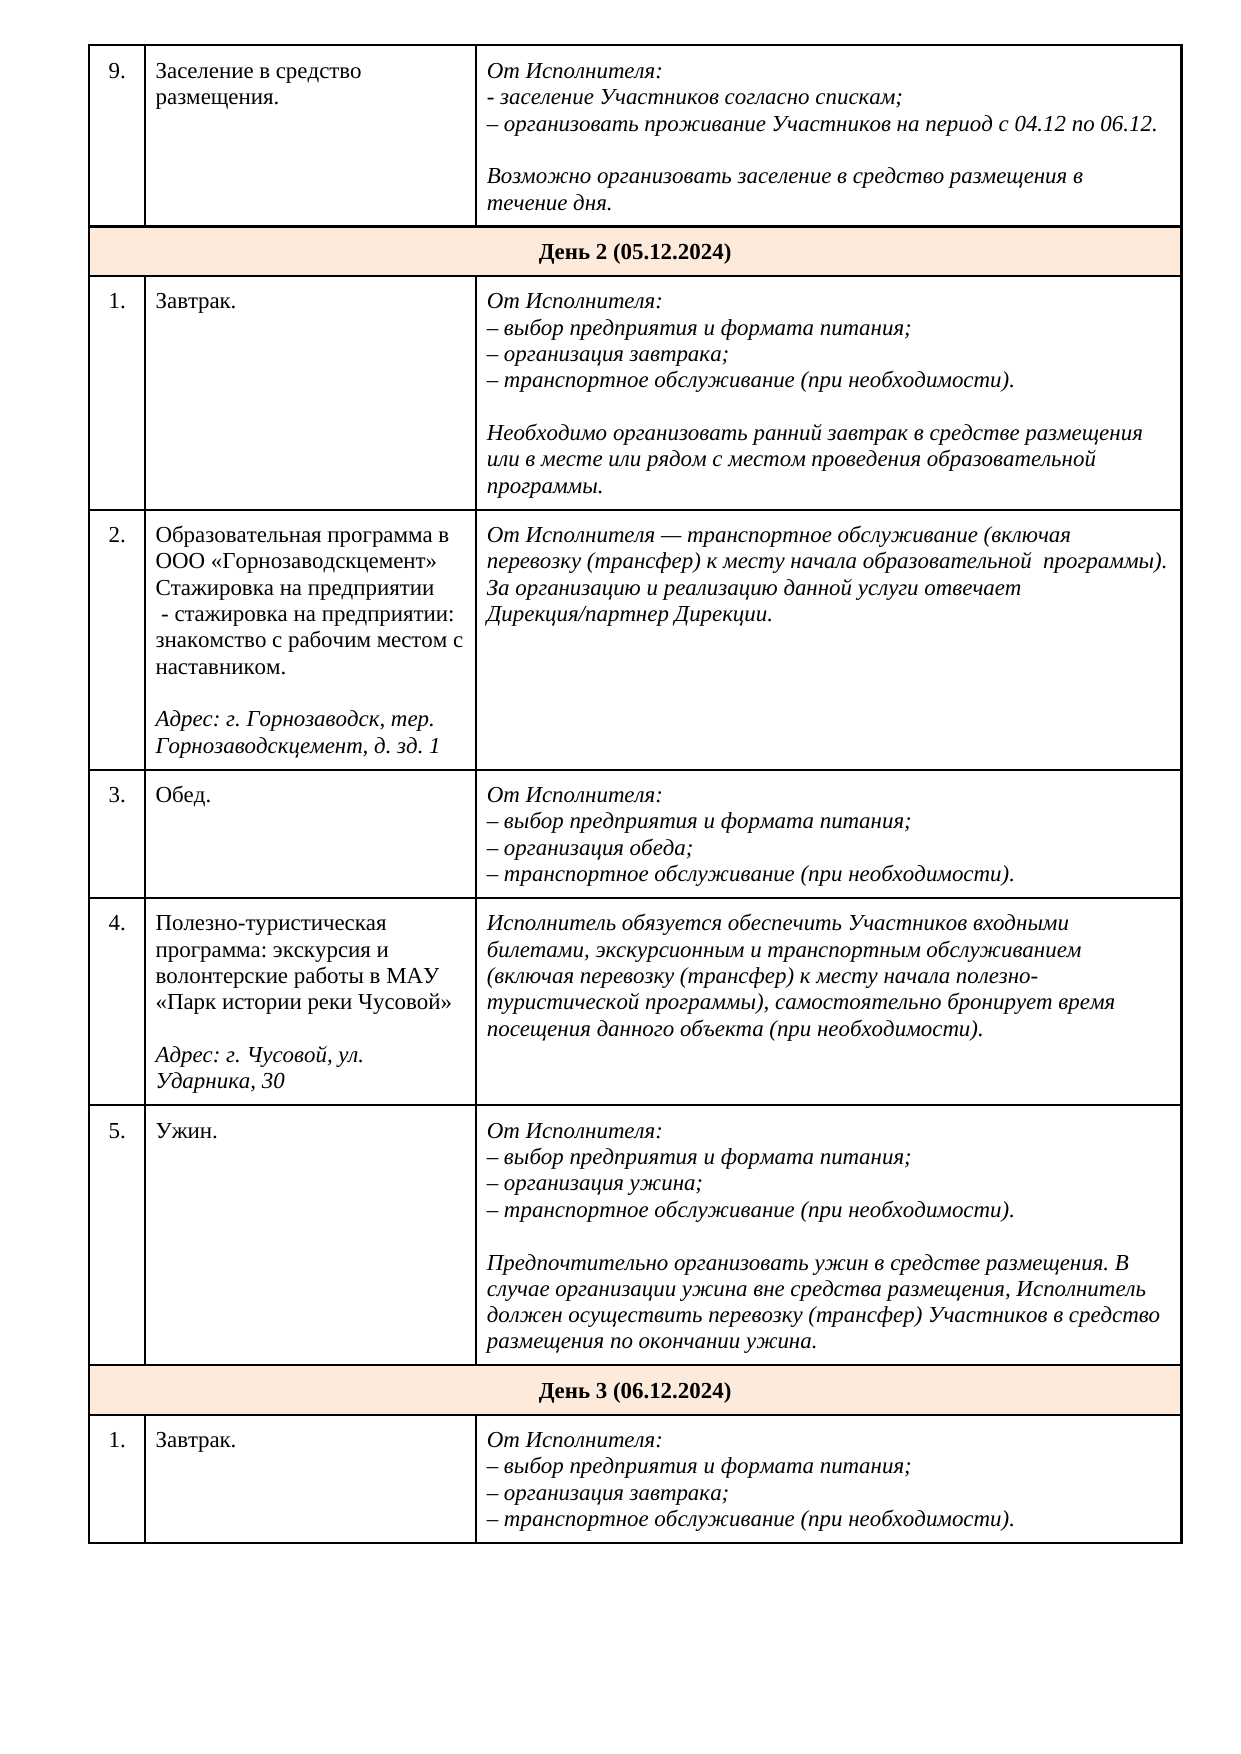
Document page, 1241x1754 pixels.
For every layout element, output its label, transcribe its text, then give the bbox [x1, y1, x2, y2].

table_cell Завтрак. [146, 1416, 475, 1542]
table_cell Полезно-туристическая программа: экскурсия и волонтерские работы в МАУ «Парк истории реки Чусовой» Адрес: г. Чусовой, ул. Ударника, 30 [146, 899, 475, 1104]
table_cell 4. [90, 899, 144, 1104]
table_cell Исполнитель обязуется обеспечить Участников входными билетами, экскурсионным и транспортным обслуживанием (включая перевозку (трансфер) к месту начала полезно-туристической программы), самостоятельно бронирует время посещения данного объекта (при необходимости). [477, 899, 1180, 1104]
table_cell Образовательная программа в ООО «Горнозаводскцемент» Стажировка на предприятии - стажировка на предприятии: знакомство с рабочим местом с наставником. Адрес: г. Горнозаводск, тер. Горнозаводскцемент, д. зд. 1 [146, 511, 475, 768]
table_cell От Исполнителя: – выбор предприятия и формата питания; – организация ужина; – транспортное обслуживание (при необходимости). Предпочтительно организовать ужин в средстве размещения. В случае организации ужина вне средства размещения, Исполнитель должен осуществить перевозку (трансфер) Участников в средство размещения по окончании ужина. [477, 1106, 1180, 1364]
table_cell Обед. [146, 771, 475, 897]
table_cell От Исполнителя: – выбор предприятия и формата питания; – организация обеда; – транспортное обслуживание (при необходимости). [477, 771, 1180, 897]
table_cell Завтрак. [146, 277, 475, 508]
table_cell От Исполнителя: – выбор предприятия и формата питания; – организация завтрака; – транспортное обслуживание (при необходимости). [477, 1416, 1180, 1542]
table_cell 2. [90, 511, 144, 768]
table_cell День 3 (06.12.2024) [90, 1366, 1180, 1414]
table_cell Заселение в средство размещения. [146, 46, 475, 225]
table_cell От Исполнителя — транспортное обслуживание (включая перевозку (трансфер) к месту начала образовательной программы). За организацию и реализацию данной услуги отвечает Дирекция/партнер Дирекции. [477, 511, 1180, 768]
table_cell 1. [90, 277, 144, 508]
table_cell 5. [90, 1106, 144, 1364]
table_cell 3. [90, 771, 144, 897]
table_cell Ужин. [146, 1106, 475, 1364]
table_cell 9. [90, 46, 144, 225]
table_cell 1. [90, 1416, 144, 1542]
table_cell День 2 (05.12.2024) [90, 228, 1180, 275]
table_cell От Исполнителя: – выбор предприятия и формата питания; – организация завтрака; – транспортное обслуживание (при необходимости). Необходимо организовать ранний завтрак в средстве размещения или в месте или рядом с местом проведения образовательной программы. [477, 277, 1180, 508]
table_cell От Исполнителя: - заселение Участников согласно спискам; – организовать проживание Участников на период с 04.12 по 06.12. Возможно организовать заселение в средство размещения в течение дня. [477, 46, 1180, 225]
